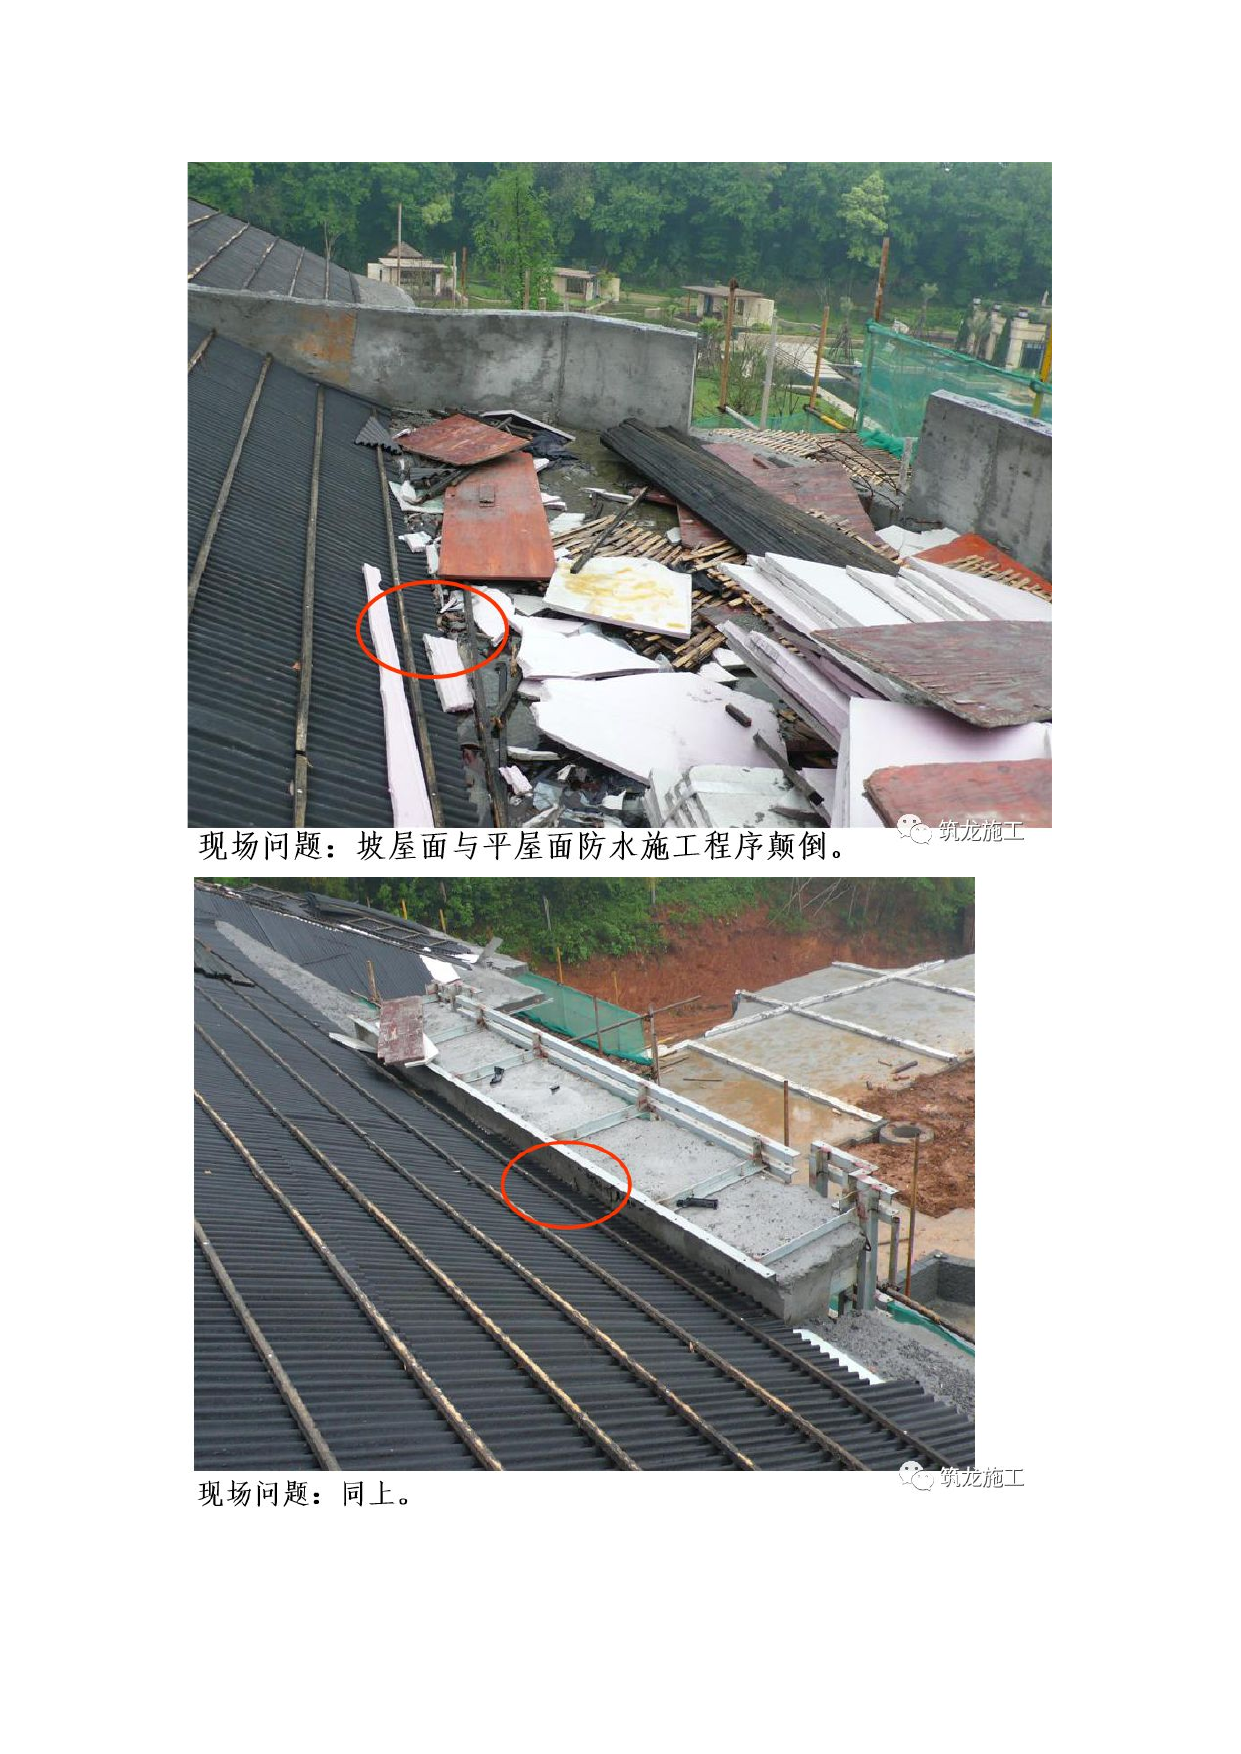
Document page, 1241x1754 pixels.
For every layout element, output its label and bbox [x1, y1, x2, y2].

picture [187, 162, 1052, 869]
picture [187, 877, 1052, 1515]
